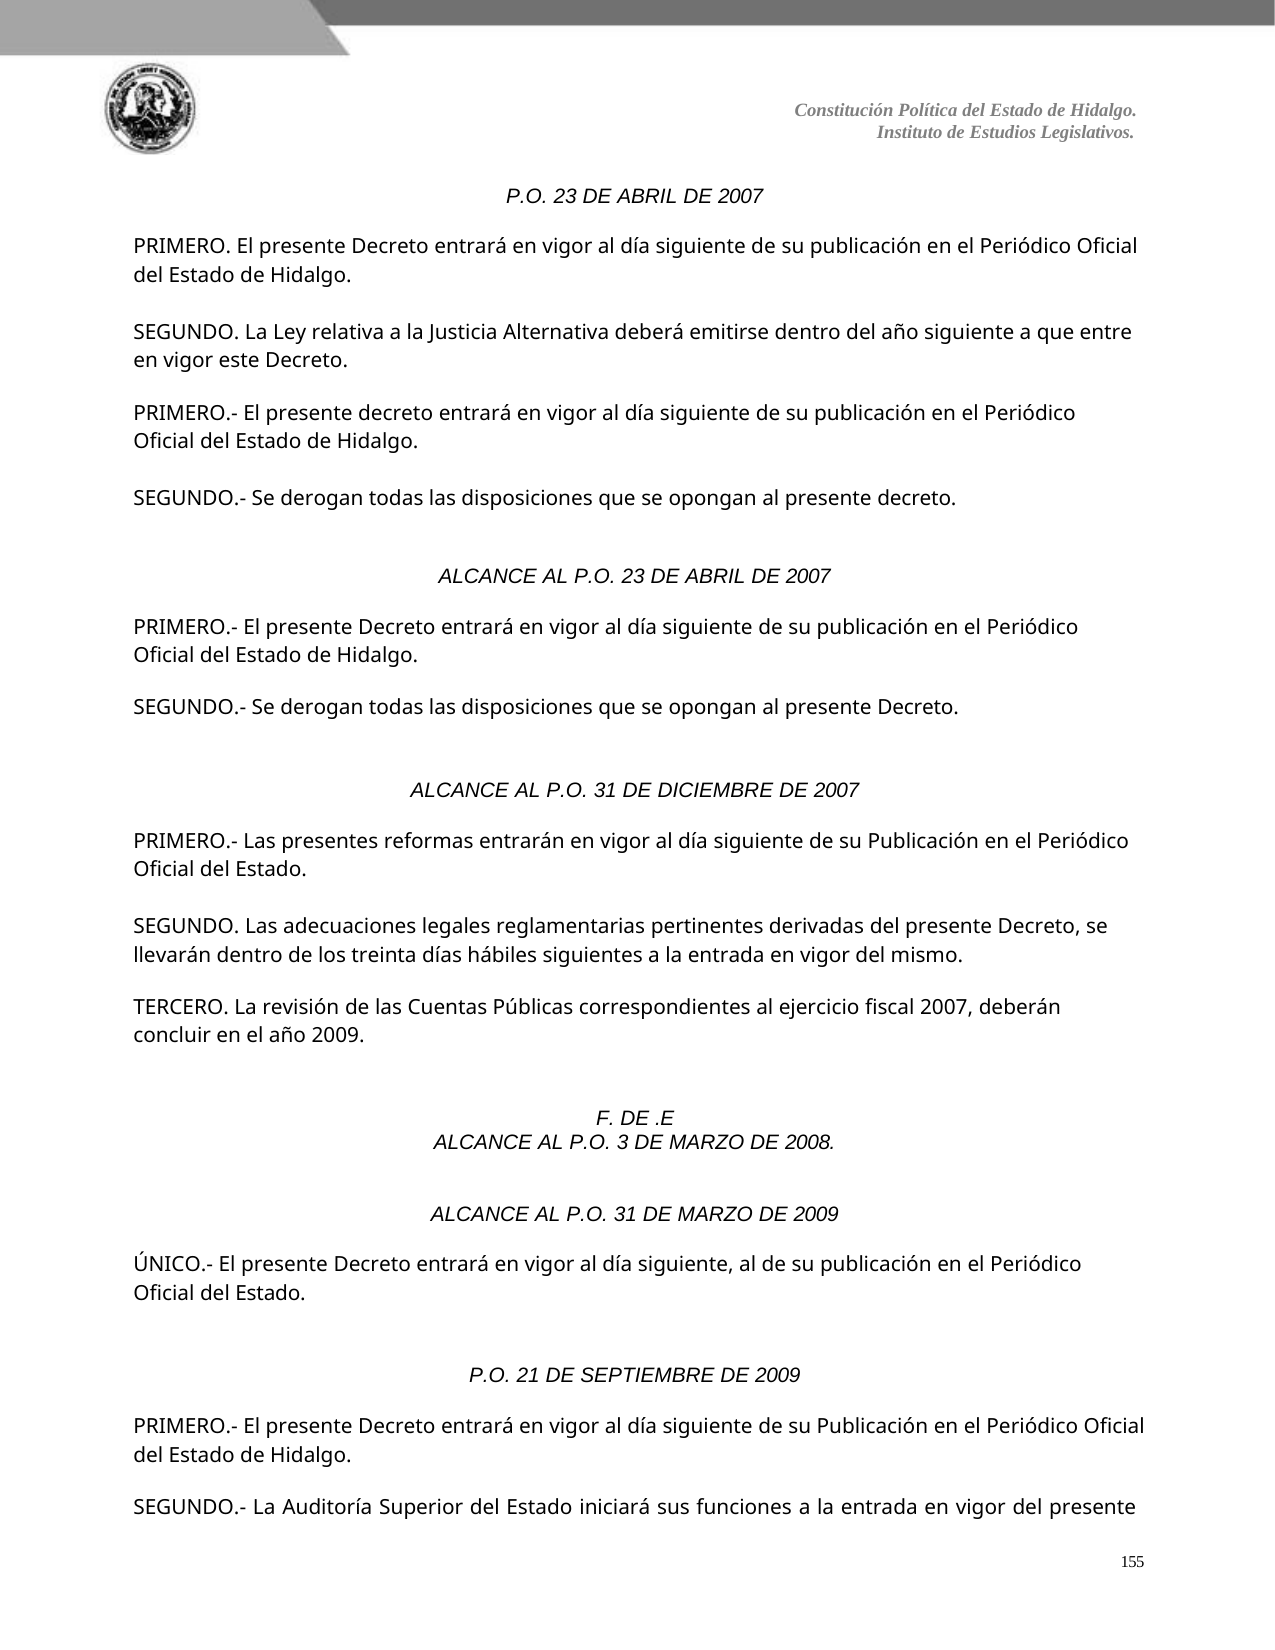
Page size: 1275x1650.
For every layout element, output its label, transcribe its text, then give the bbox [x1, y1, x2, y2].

text PRIMERO.- Las presentes reformas entrarán en vigor al día siguiente de su Publicación en el Periódico Oficial del Estado. [133, 826, 1148, 883]
text PRIMERO.- El presente Decreto entrará en vigor al día siguiente de su Publicación en el Periódico Oficial del Estado de Hidalgo. [133, 1411, 1148, 1468]
text SEGUNDO. La Ley relativa a la Justicia Alternativa deberá emitirse dentro del año siguiente a que entre en vigor este Decreto. [133, 317, 1142, 374]
text P.O. 21 DE SEPTIEMBRE DE 2009 [469, 1363, 1148, 1387]
text PRIMERO. El presente Decreto entrará en vigor al día siguiente de su publicación en el Periódico Oficial del Estado de Hidalgo. [133, 231, 1142, 288]
text ALCANCE AL P.O. 3 DE MARZO DE 2008. [433, 1130, 1148, 1154]
text P.O. 23 DE ABRIL DE 2007 [506, 184, 1148, 208]
text ALCANCE AL P.O. 31 DE MARZO DE 2009 [431, 1202, 1148, 1226]
text SEGUNDO.- Se derogan todas las disposiciones que se opongan al presente decreto. [133, 483, 1148, 511]
text TERCERO. La revisión de las Cuentas Públicas correspondientes al ejercicio fiscal 2007, deberán concluir en el año 2009. [133, 992, 1133, 1049]
text PRIMERO.- El presente decreto entrará en vigor al día siguiente de su publicación en el Periódico Oficial del Estado de Hidalgo. [133, 398, 1142, 454]
text SEGUNDO. Las adecuaciones legales reglamentarias pertinentes derivadas del presente Decreto, se llevarán dentro de los treinta días hábiles siguientes a la entrada en vigor del mismo. [133, 911, 1148, 968]
text ALCANCE AL P.O. 23 DE ABRIL DE 2007 [407, 564, 862, 588]
picture [0, 0, 1275, 155]
text F. DE .E [596, 1106, 1148, 1130]
text ÚNICO.- El presente Decreto entrará en vigor al día siguiente, al de su publicación en el Periódico Oficial del Estado. [133, 1249, 1148, 1306]
text SEGUNDO.- Se derogan todas las disposiciones que se opongan al presente Decreto. [133, 692, 1148, 721]
text ALCANCE AL P.O. 31 DE DICIEMBRE DE 2007 [407, 778, 862, 802]
text PRIMERO.- El presente Decreto entrará en vigor al día siguiente de su publicación en el Periódico Oficial del Estado de Hidalgo. [133, 612, 1124, 669]
